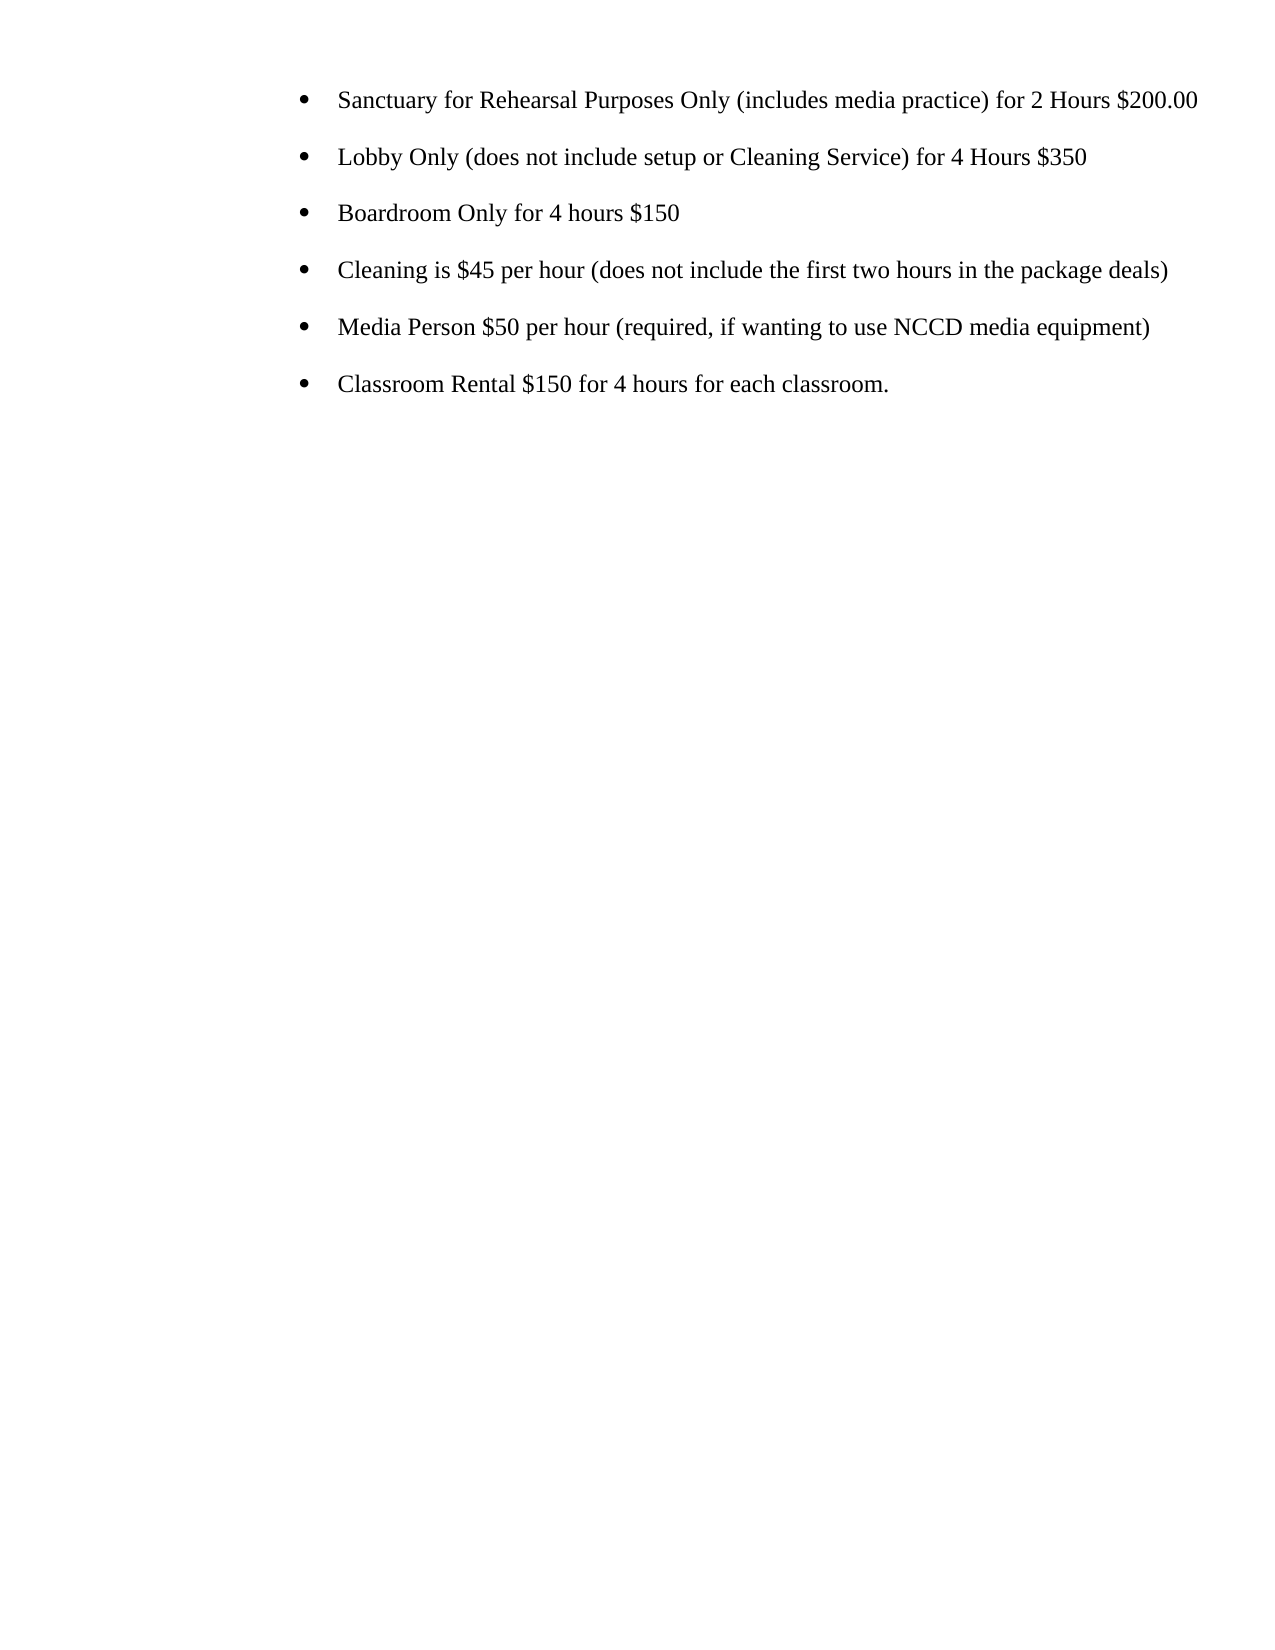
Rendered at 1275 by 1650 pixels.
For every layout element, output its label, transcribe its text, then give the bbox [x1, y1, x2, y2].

list Sanctuary for Rehearsal Purposes Only (includes media practice) for 2 Hours $200.00 [300, 85, 1209, 142]
list Media Person $50 per hour (required, if wanting to use NCCD media equipment) [300, 312, 1209, 341]
list Cleaning is $45 per hour (does not include the first two hours in the package deals) [300, 255, 1209, 312]
list Lobby Only (does not include setup or Cleaning Service) for 4 Hours $350 [300, 142, 1209, 198]
list Classroom Rental $150 for 4 hours for each classroom. [300, 369, 1209, 398]
list Boardroom Only for 4 hours $150 [300, 198, 1209, 255]
